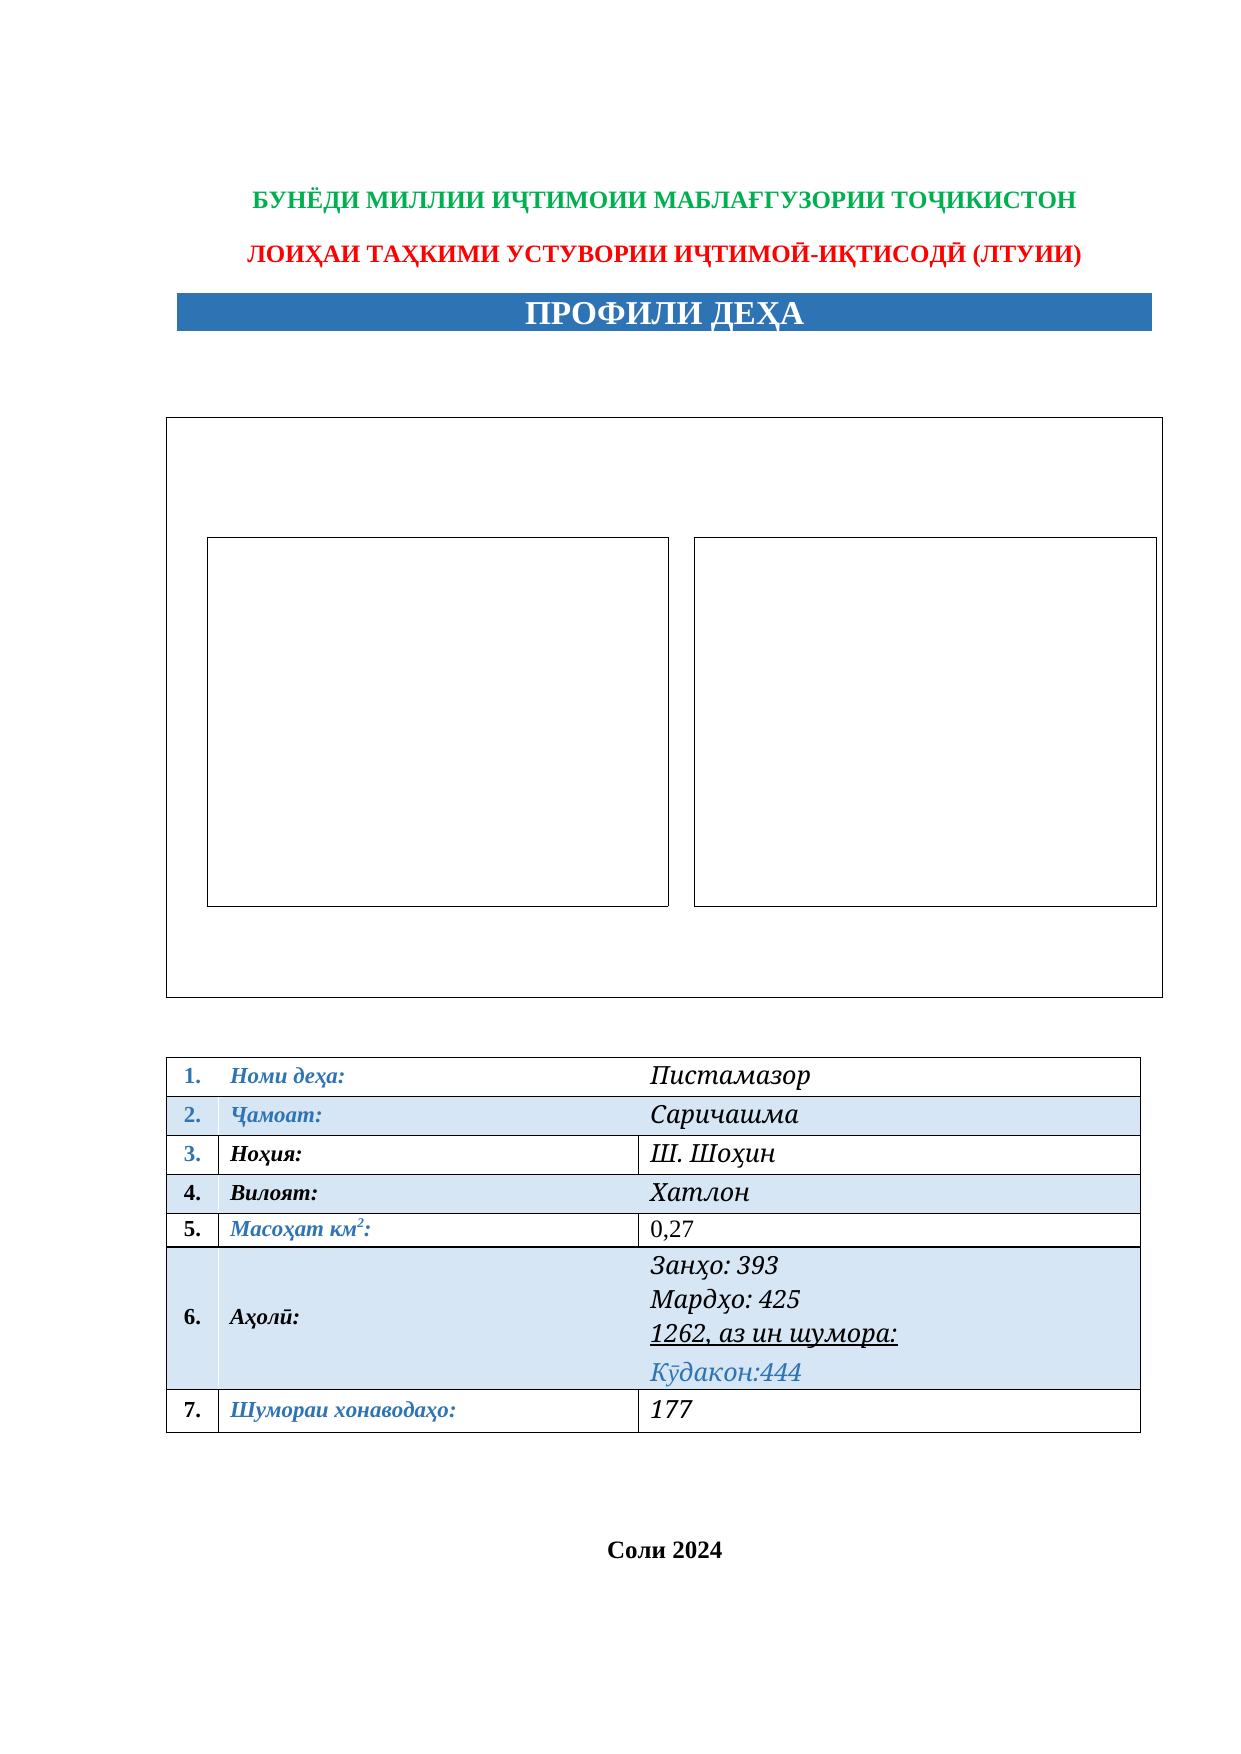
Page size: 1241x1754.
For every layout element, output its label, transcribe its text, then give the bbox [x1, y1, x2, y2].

table_cell Масоҳат км2: [219, 1214, 638, 1246]
table_cell Занҳо: 393 Мардҳо: 425 1262, аз ин шумора: Кӯдакон:444 [639, 1248, 1140, 1389]
text Соли 2024 [177, 1535, 1152, 1563]
table_cell Вилоят: [219, 1175, 639, 1213]
table_cell Ш. Шоҳин [639, 1136, 1140, 1174]
table_cell Ҷамоат: [219, 1097, 639, 1135]
table_cell 5. [167, 1214, 218, 1246]
table_cell Шумораи хонаводаҳо: [219, 1390, 638, 1432]
table_cell 0,27 [639, 1214, 1140, 1246]
table_cell 7. [167, 1390, 218, 1432]
table_header Номи деҳа: [219, 1058, 639, 1096]
text ЛОИҲАИ ТАҲКИМИ УСТУВОРИИ ИҶТИМОӢ-ИҚТИСОДӢ (ЛТУИИ) [177, 239, 1152, 268]
table_cell Хатлон [639, 1175, 1140, 1213]
table_cell Ноҳия: [219, 1136, 638, 1174]
table_cell Аҳолӣ: [219, 1248, 639, 1389]
table_cell 4. [167, 1175, 218, 1213]
table_cell 6. [167, 1248, 218, 1389]
text ПРОФИЛИ ДЕҲА [177, 293, 1152, 331]
table_cell 3. [167, 1136, 218, 1174]
table_cell Саричашма [639, 1097, 1140, 1135]
table_header Пистамазор [639, 1058, 1140, 1096]
table_header [167, 418, 1162, 997]
table_cell 2. [167, 1097, 218, 1135]
table_cell 177 [639, 1390, 1140, 1432]
table_header 1. [167, 1058, 218, 1096]
text БУНЁДИ МИЛЛИИ ИҶТИМОИИ МАБЛАҒГУЗОРИИ ТОҶИКИСТОН [177, 185, 1152, 214]
